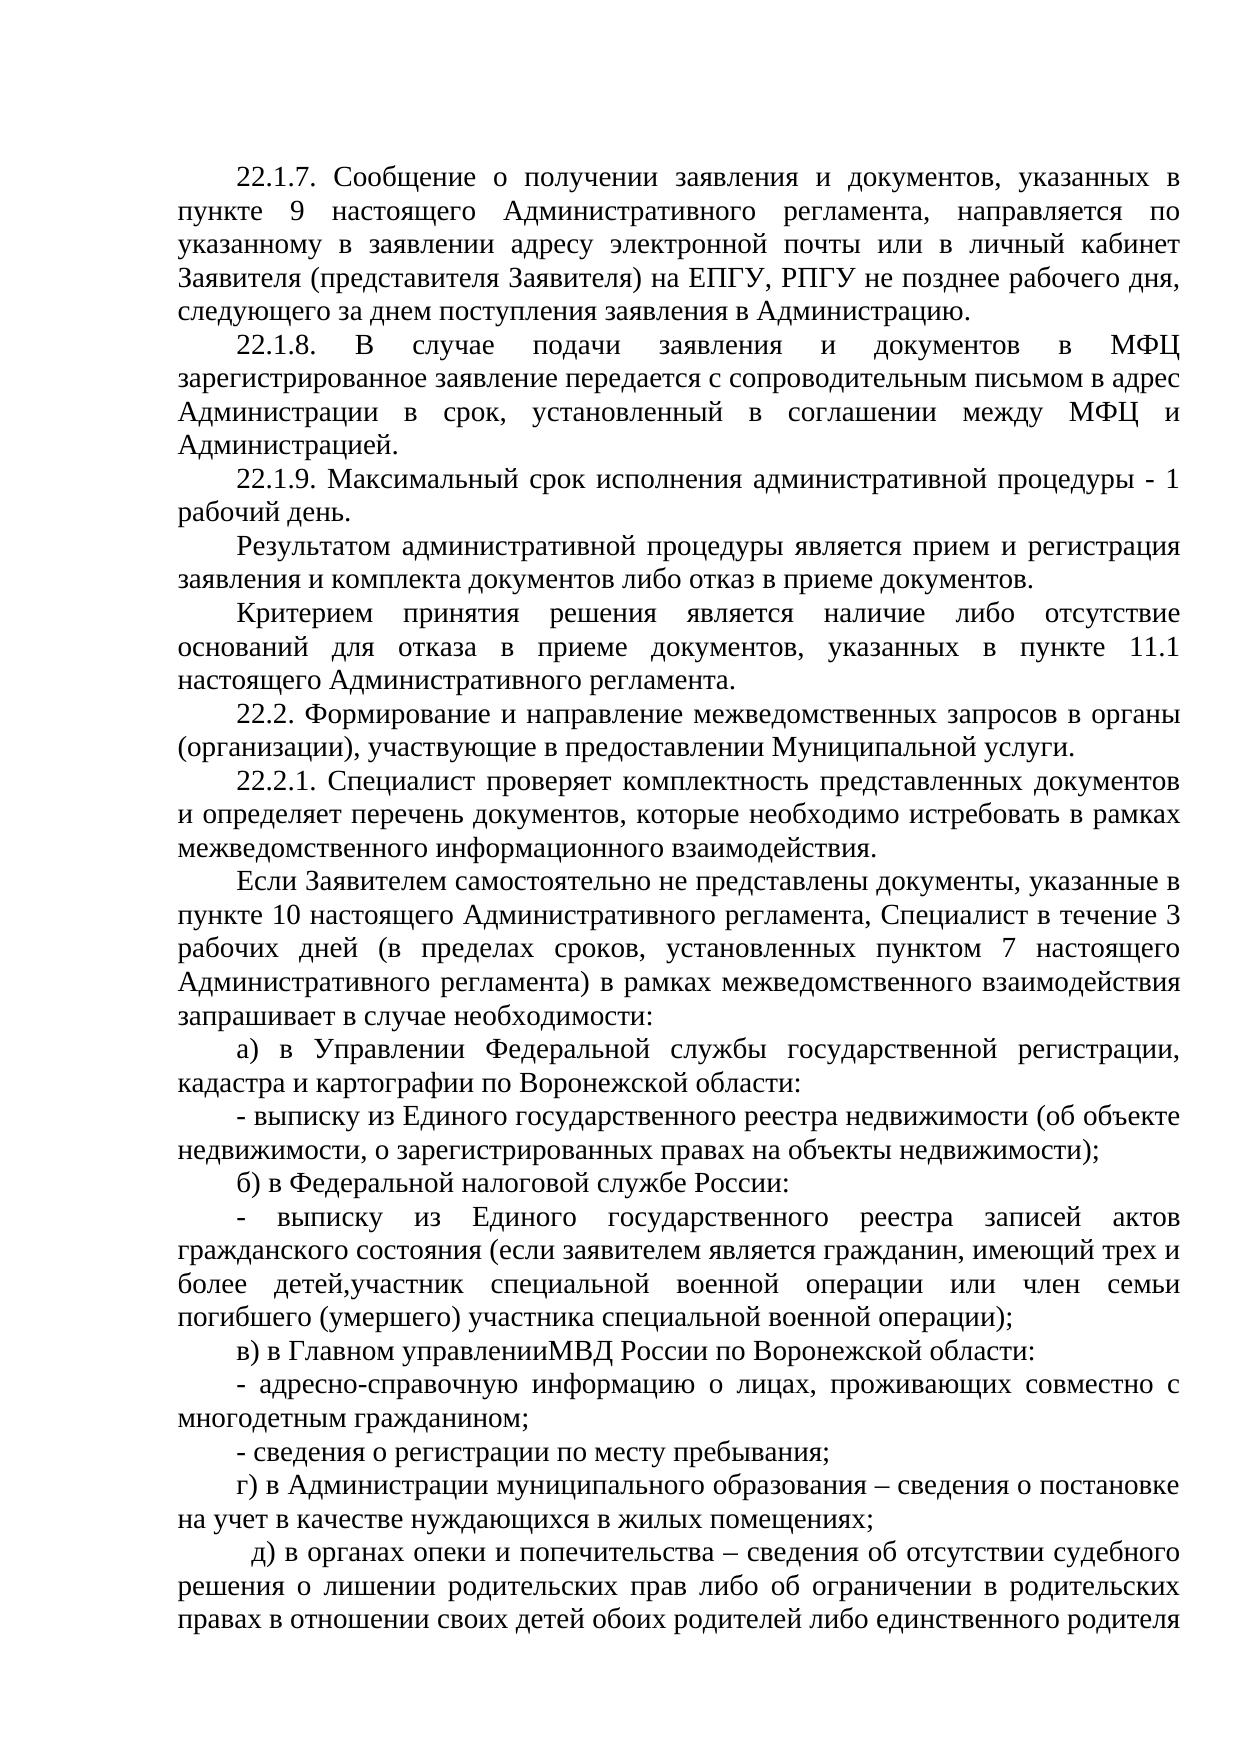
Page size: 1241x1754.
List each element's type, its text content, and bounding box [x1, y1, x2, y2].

text б) в Федеральной налоговой службе России: [177, 1165, 1181, 1199]
text Если Заявителем самостоятельно не представлены документы, указанные в пункте 10 настоящего Административного регламента, Специалист в течение 3 рабочих дней (в пределах сроков, установленных пунктом 7 настоящего Административного регламента) в рамках межведомственного взаимодействия запрашивает в случае необходимости: [177, 863, 1181, 1031]
text 22.1.9. Максимальный срок исполнения административной процедуры - 1 рабочий день. [177, 461, 1181, 528]
text - выписку из Единого государственного реестра записей актов гражданского состояния (если заявителем является гражданин, имеющий трех и более детей,участник специальной военной операции или член семьи погибшего (умершего) участника специальной военной операции); [177, 1199, 1181, 1333]
text - сведения о регистрации по месту пребывания; [177, 1434, 1181, 1467]
list Критерием принятия решения является наличие либо отсутствие оснований для отказа в приеме документов, указанных в пункте 11.1 настоящего Административного регламента. [177, 595, 1181, 696]
text а) в Управлении Федеральной службы государственной регистрации, кадастра и картографии по Воронежской области: [177, 1031, 1181, 1098]
text в) в Главном управленииМВД России по Воронежской области: [177, 1333, 1181, 1367]
list 22.1.8. В случае подачи заявления и документов в МФЦ зарегистрированное заявление передается с сопроводительным письмом в адрес Администрации в срок, установленный в соглашении между МФЦ и Администрацией. [177, 327, 1181, 461]
text - выписку из Единого государственного реестра недвижимости (об объекте недвижимости, о зарегистрированных правах на объекты недвижимости); [177, 1098, 1181, 1165]
list 22.2.1. Специалист проверяет комплектность представленных документов и определяет перечень документов, которые необходимо истребовать в рамках межведомственного информационного взаимодействия. [177, 763, 1181, 863]
list 22.2. Формирование и направление межведомственных запросов в органы (организации), участвующие в предоставлении Муниципальной услуги. [177, 696, 1181, 763]
text Результатом административной процедуры является прием и регистрация заявления и комплекта документов либо отказ в приеме документов. [177, 528, 1181, 595]
text г) в Администрации муниципального образования – сведения о постановке на учет в качестве нуждающихся в жилых помещениях; [177, 1467, 1181, 1534]
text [177, 1534, 1181, 1635]
list 22.1.7. Сообщение о получении заявления и документов, указанных в пункте 9 настоящего Административного регламента, направляется по указанному в заявлении адресу электронной почты или в личный кабинет Заявителя (представителя Заявителя) на ЕПГУ, РПГУ не позднее рабочего дня, следующего за днем поступления заявления в Администрацию. [177, 159, 1181, 327]
text - адресно-справочную информацию о лицах, проживающих совместно с многодетным гражданином; [177, 1367, 1181, 1434]
